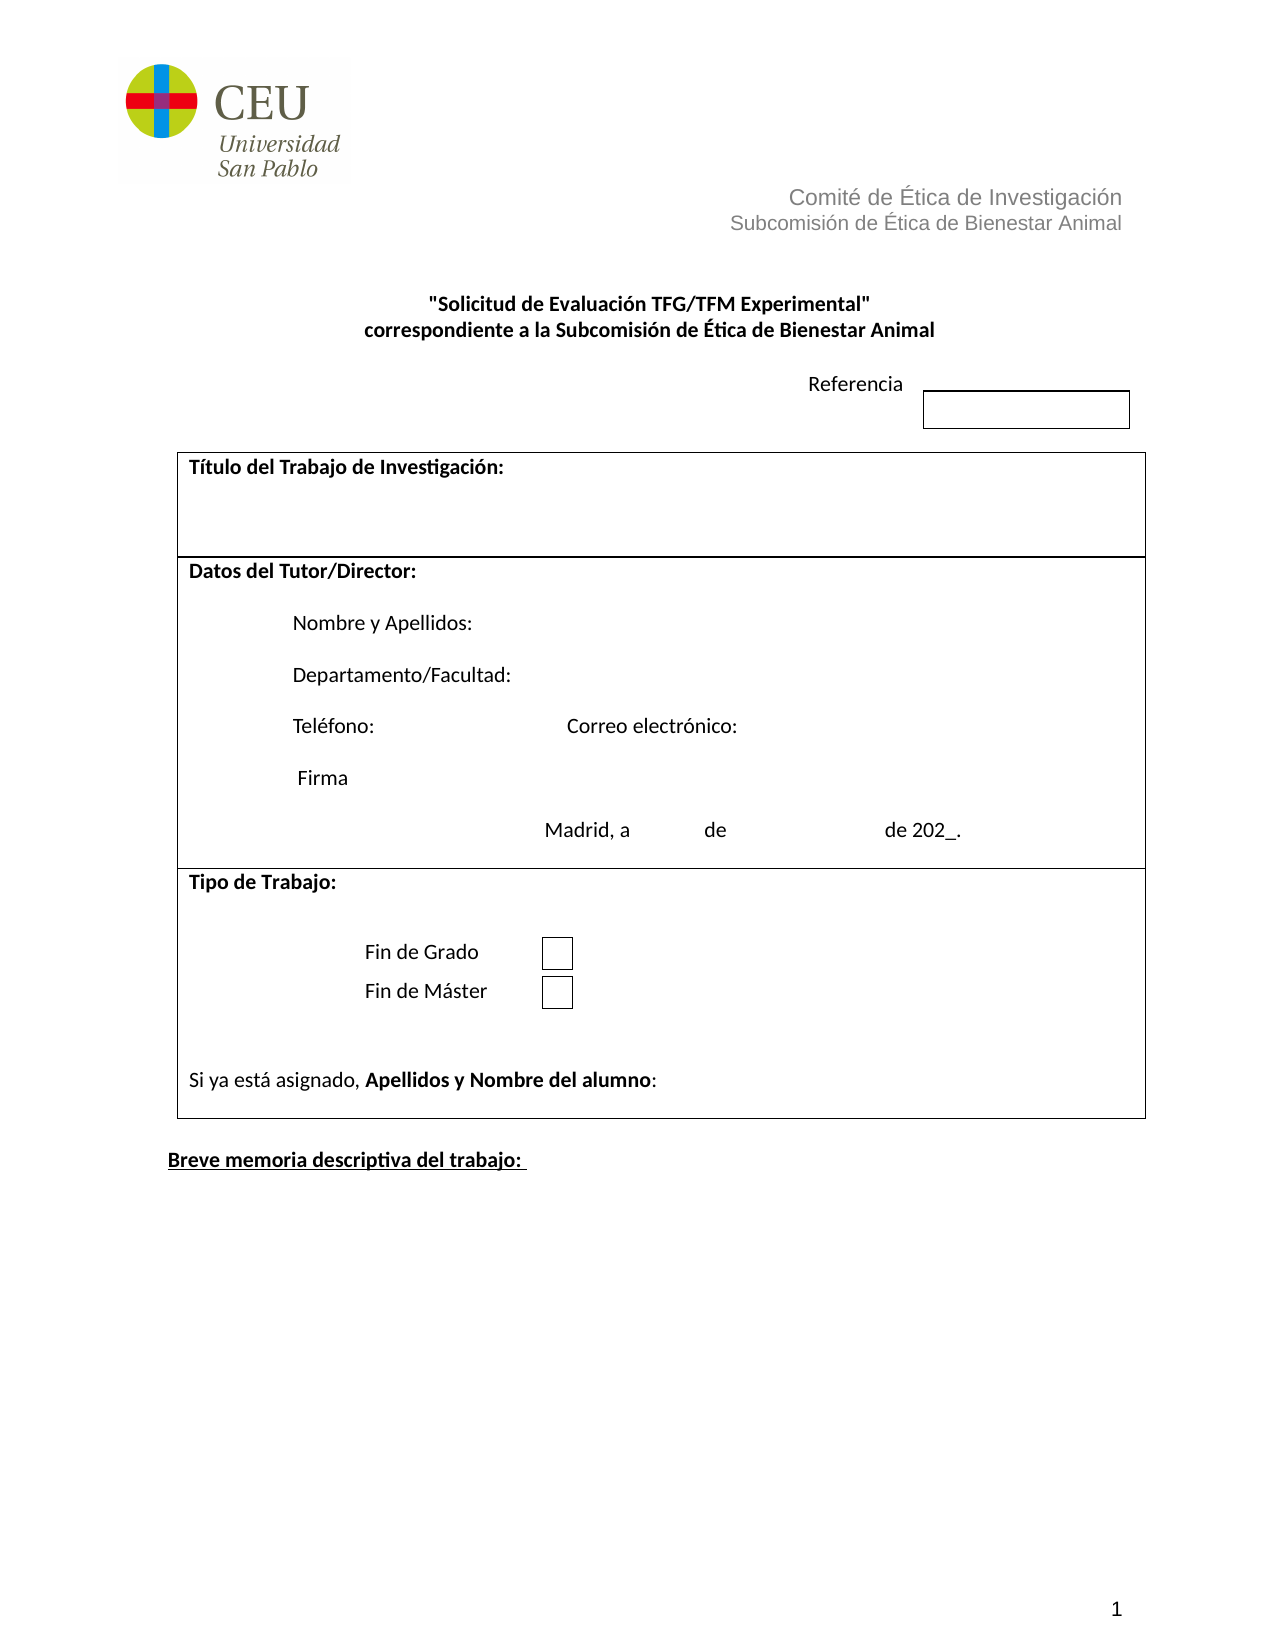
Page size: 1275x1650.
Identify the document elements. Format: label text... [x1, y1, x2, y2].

text "Solicitud de Evaluación TFG/TFM Experimental" [177, 290, 1122, 316]
text Referencia [177, 370, 1122, 396]
text correspondiente a la Subcomisión de Ética de Bienestar Animal [177, 316, 1122, 343]
table_cell Tipo de Trabajo: Si ya está asignado, Apellidos y Nombre del alumno: [178, 869, 1145, 1118]
text Breve memoria descriptiva del trabajo: [118, 1146, 1122, 1172]
picture [118, 57, 351, 184]
table_header Título del Trabajo de Investigación: [178, 453, 1145, 556]
table_cell Datos del Tutor/Director: Nombre y Apellidos: Departamento/Facultad: Teléfono: Correo electrónico: Firma Madrid, a de de 202_. [178, 558, 1145, 867]
